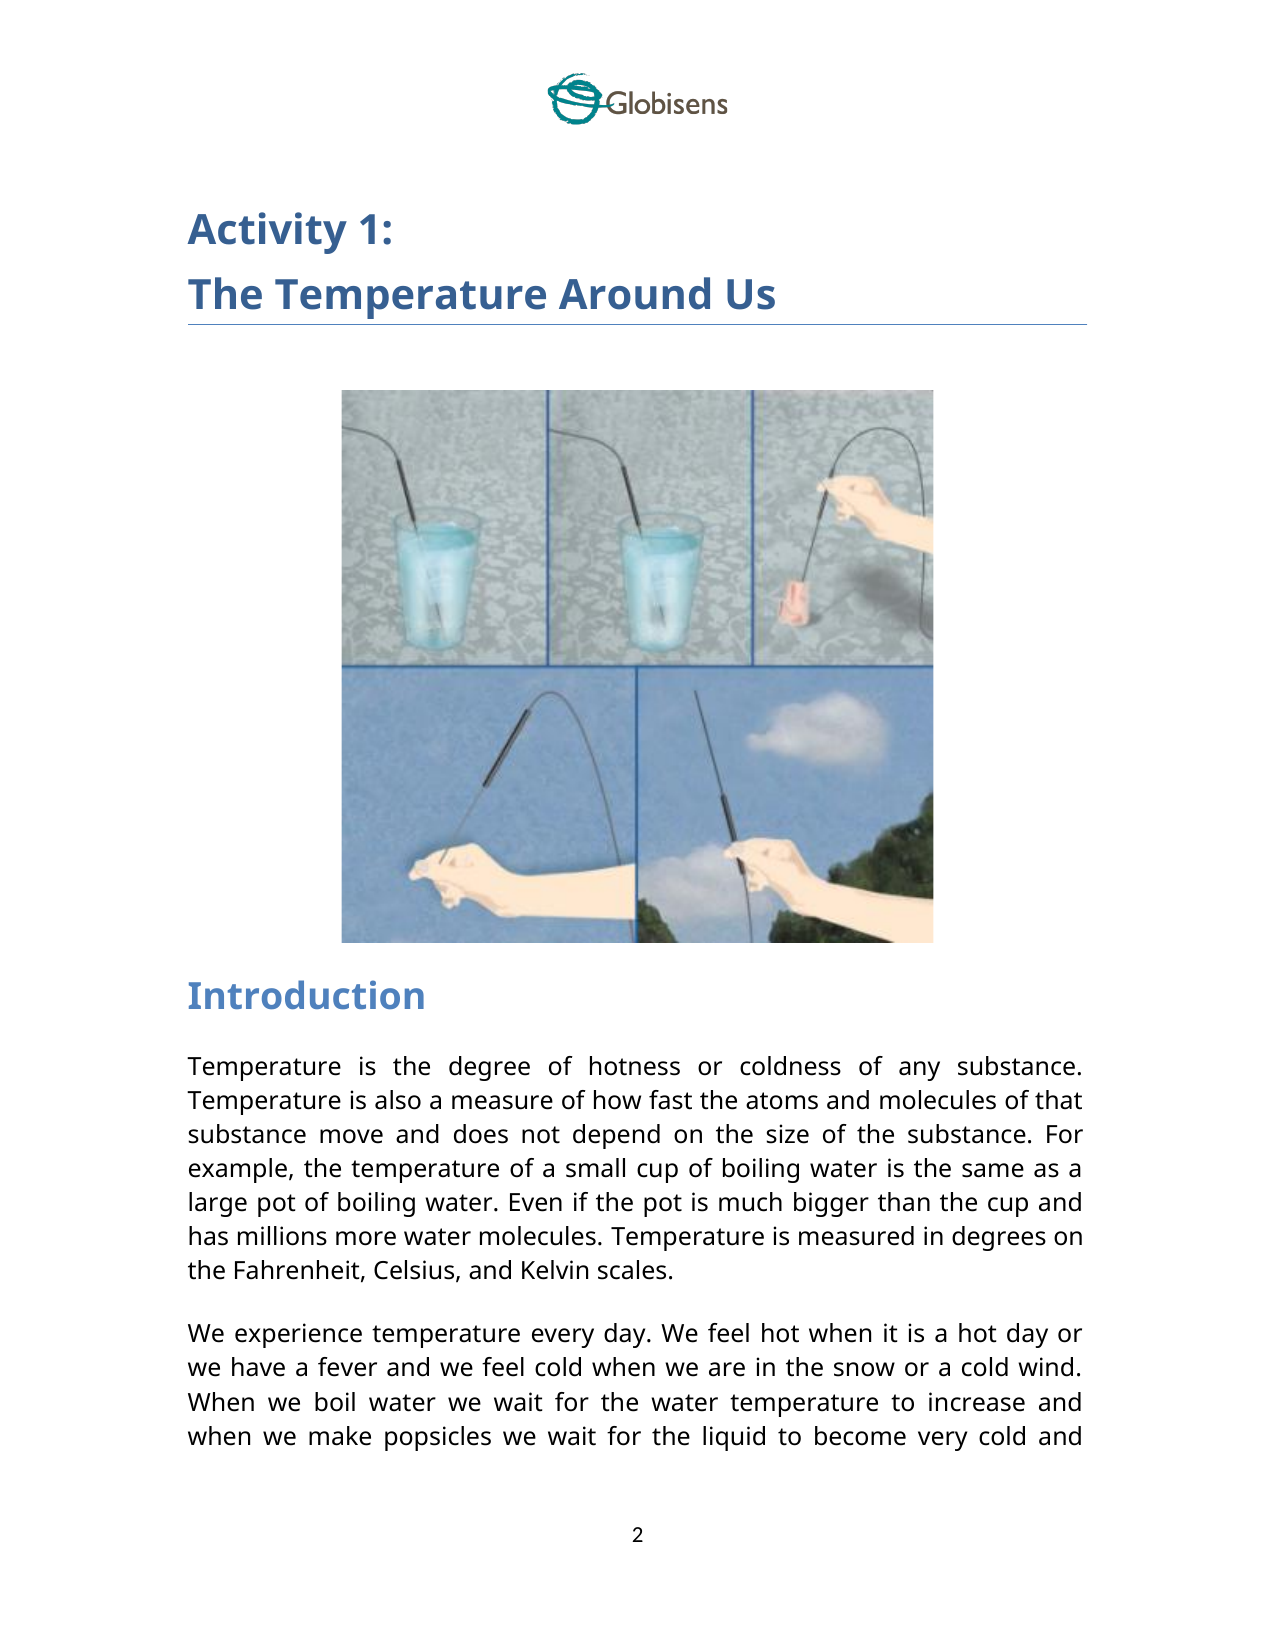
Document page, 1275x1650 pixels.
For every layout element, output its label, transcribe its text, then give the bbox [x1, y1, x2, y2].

subtitle Activity 1: The Temperature Around Us [187, 200, 1087, 325]
picture [341, 390, 934, 943]
picture [547, 73, 728, 125]
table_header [186, 968, 1086, 1454]
